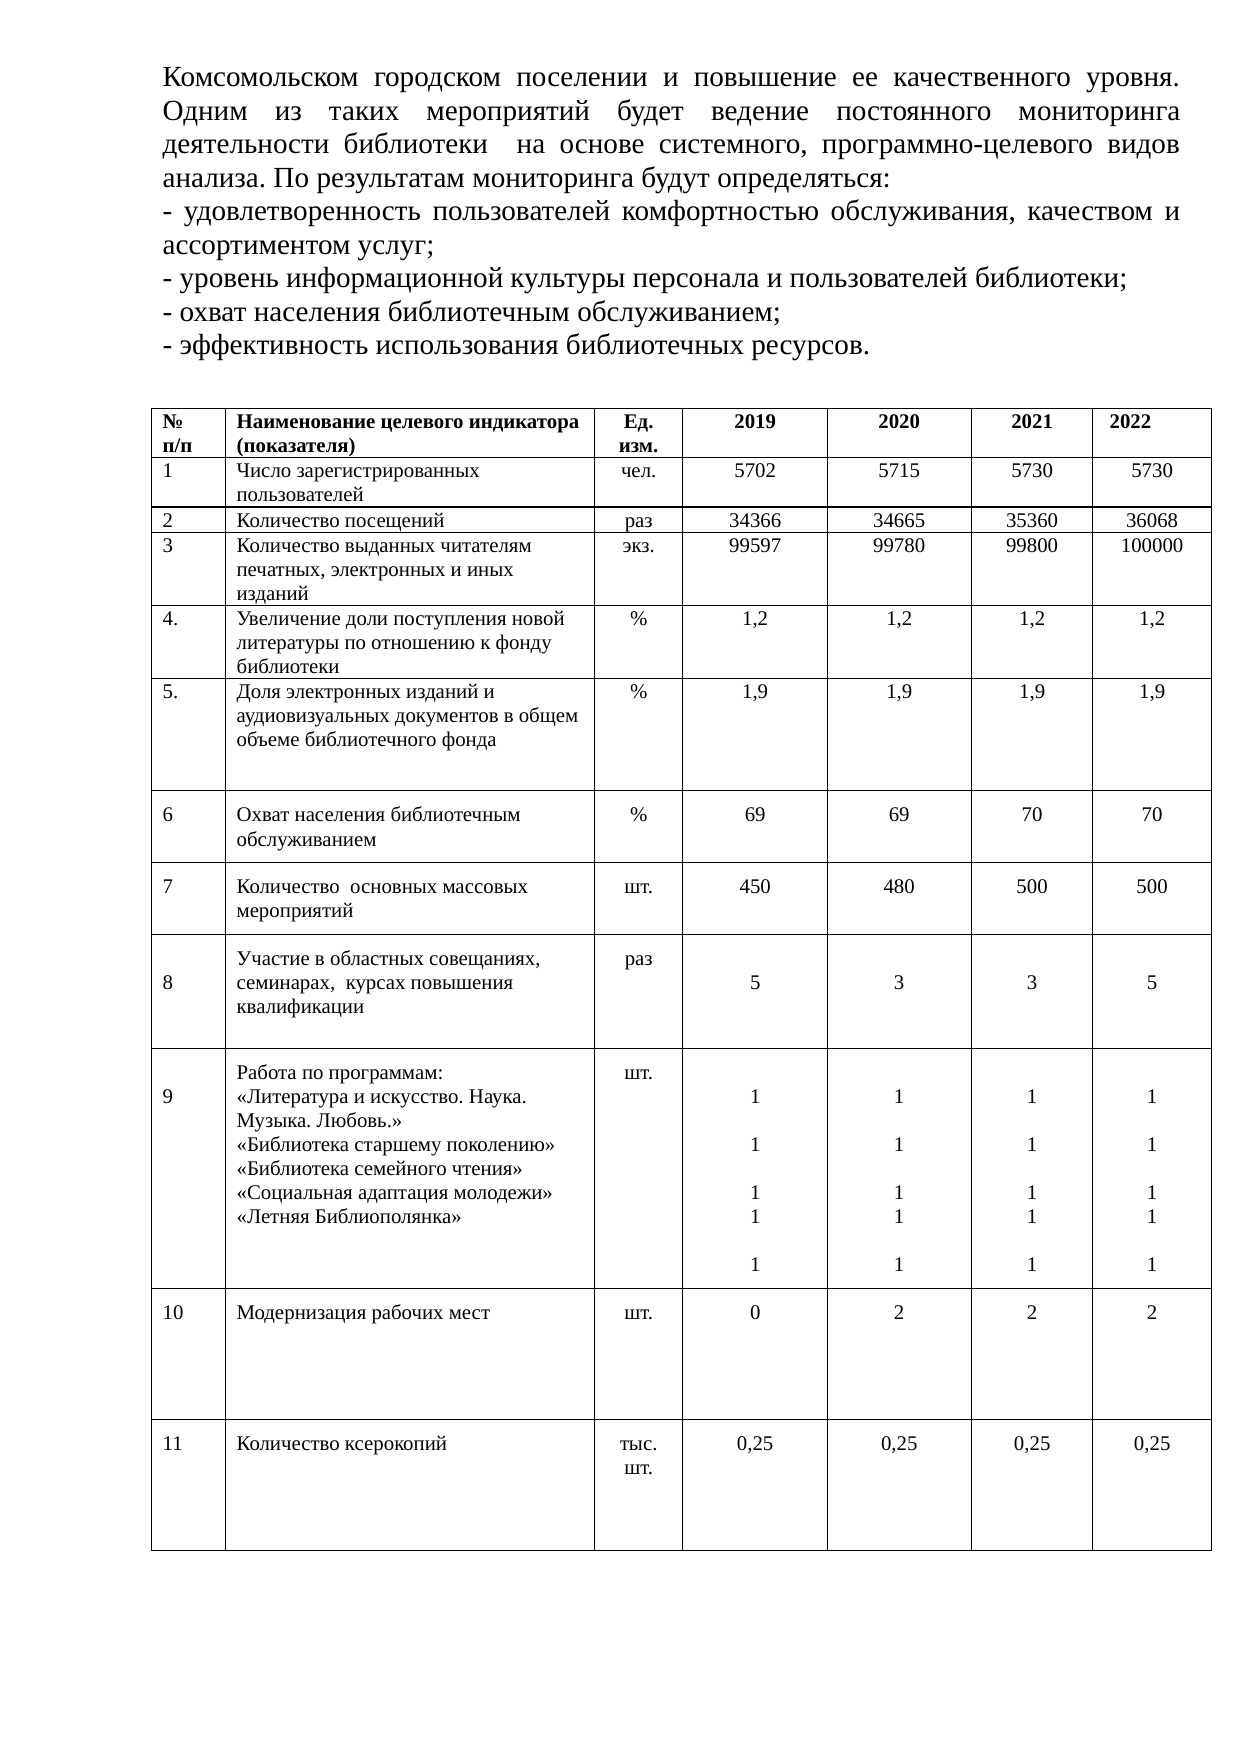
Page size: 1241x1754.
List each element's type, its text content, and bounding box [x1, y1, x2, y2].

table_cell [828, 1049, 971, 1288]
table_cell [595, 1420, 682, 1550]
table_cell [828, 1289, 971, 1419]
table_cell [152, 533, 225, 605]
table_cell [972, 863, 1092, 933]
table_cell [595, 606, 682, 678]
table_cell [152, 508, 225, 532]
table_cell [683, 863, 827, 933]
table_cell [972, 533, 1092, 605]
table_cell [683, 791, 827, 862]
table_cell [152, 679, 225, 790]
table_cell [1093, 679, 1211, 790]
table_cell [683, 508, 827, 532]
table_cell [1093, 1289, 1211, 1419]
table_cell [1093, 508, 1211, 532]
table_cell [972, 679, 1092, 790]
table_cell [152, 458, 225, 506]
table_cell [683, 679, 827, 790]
text - охват населения библиотечным обслуживанием; [162, 294, 1181, 327]
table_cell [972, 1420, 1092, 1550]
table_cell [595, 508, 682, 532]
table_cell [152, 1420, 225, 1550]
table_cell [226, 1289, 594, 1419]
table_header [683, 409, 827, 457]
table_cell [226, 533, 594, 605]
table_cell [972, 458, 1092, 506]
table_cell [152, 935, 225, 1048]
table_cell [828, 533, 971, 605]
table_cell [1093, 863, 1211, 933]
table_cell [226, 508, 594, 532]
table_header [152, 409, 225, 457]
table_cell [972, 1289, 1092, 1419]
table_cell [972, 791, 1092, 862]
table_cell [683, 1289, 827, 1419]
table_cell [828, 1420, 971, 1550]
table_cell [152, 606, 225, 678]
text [162, 59, 1181, 193]
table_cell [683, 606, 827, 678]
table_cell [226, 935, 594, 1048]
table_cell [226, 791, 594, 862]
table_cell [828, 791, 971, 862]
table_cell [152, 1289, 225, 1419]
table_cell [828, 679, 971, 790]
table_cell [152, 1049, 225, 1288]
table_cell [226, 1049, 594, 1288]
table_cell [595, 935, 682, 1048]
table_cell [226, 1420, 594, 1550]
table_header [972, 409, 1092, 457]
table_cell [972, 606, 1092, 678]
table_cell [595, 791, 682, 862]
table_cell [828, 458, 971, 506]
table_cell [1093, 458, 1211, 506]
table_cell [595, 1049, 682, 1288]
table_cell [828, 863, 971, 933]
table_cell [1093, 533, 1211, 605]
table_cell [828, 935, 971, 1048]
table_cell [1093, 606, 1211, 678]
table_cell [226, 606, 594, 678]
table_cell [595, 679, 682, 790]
text - эффективность использования библиотечных ресурсов. [162, 327, 1181, 361]
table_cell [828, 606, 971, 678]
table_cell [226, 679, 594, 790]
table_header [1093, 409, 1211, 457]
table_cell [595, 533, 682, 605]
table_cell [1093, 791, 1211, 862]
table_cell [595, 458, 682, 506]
text - удовлетворенность пользователей комфортностью обслуживания, качеством и ассортиментом услуг; [162, 193, 1181, 260]
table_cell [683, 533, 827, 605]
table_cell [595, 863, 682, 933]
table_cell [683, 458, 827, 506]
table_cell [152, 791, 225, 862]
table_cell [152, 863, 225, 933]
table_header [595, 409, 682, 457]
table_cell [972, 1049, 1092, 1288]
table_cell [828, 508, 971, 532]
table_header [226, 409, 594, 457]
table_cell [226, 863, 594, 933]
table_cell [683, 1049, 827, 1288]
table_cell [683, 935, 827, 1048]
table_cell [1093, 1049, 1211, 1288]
text - уровень информационной культуры персонала и пользователей библиотеки; [162, 260, 1181, 294]
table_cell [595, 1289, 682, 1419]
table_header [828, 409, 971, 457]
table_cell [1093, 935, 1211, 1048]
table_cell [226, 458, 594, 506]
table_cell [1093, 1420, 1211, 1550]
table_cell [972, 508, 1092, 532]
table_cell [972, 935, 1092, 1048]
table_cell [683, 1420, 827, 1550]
